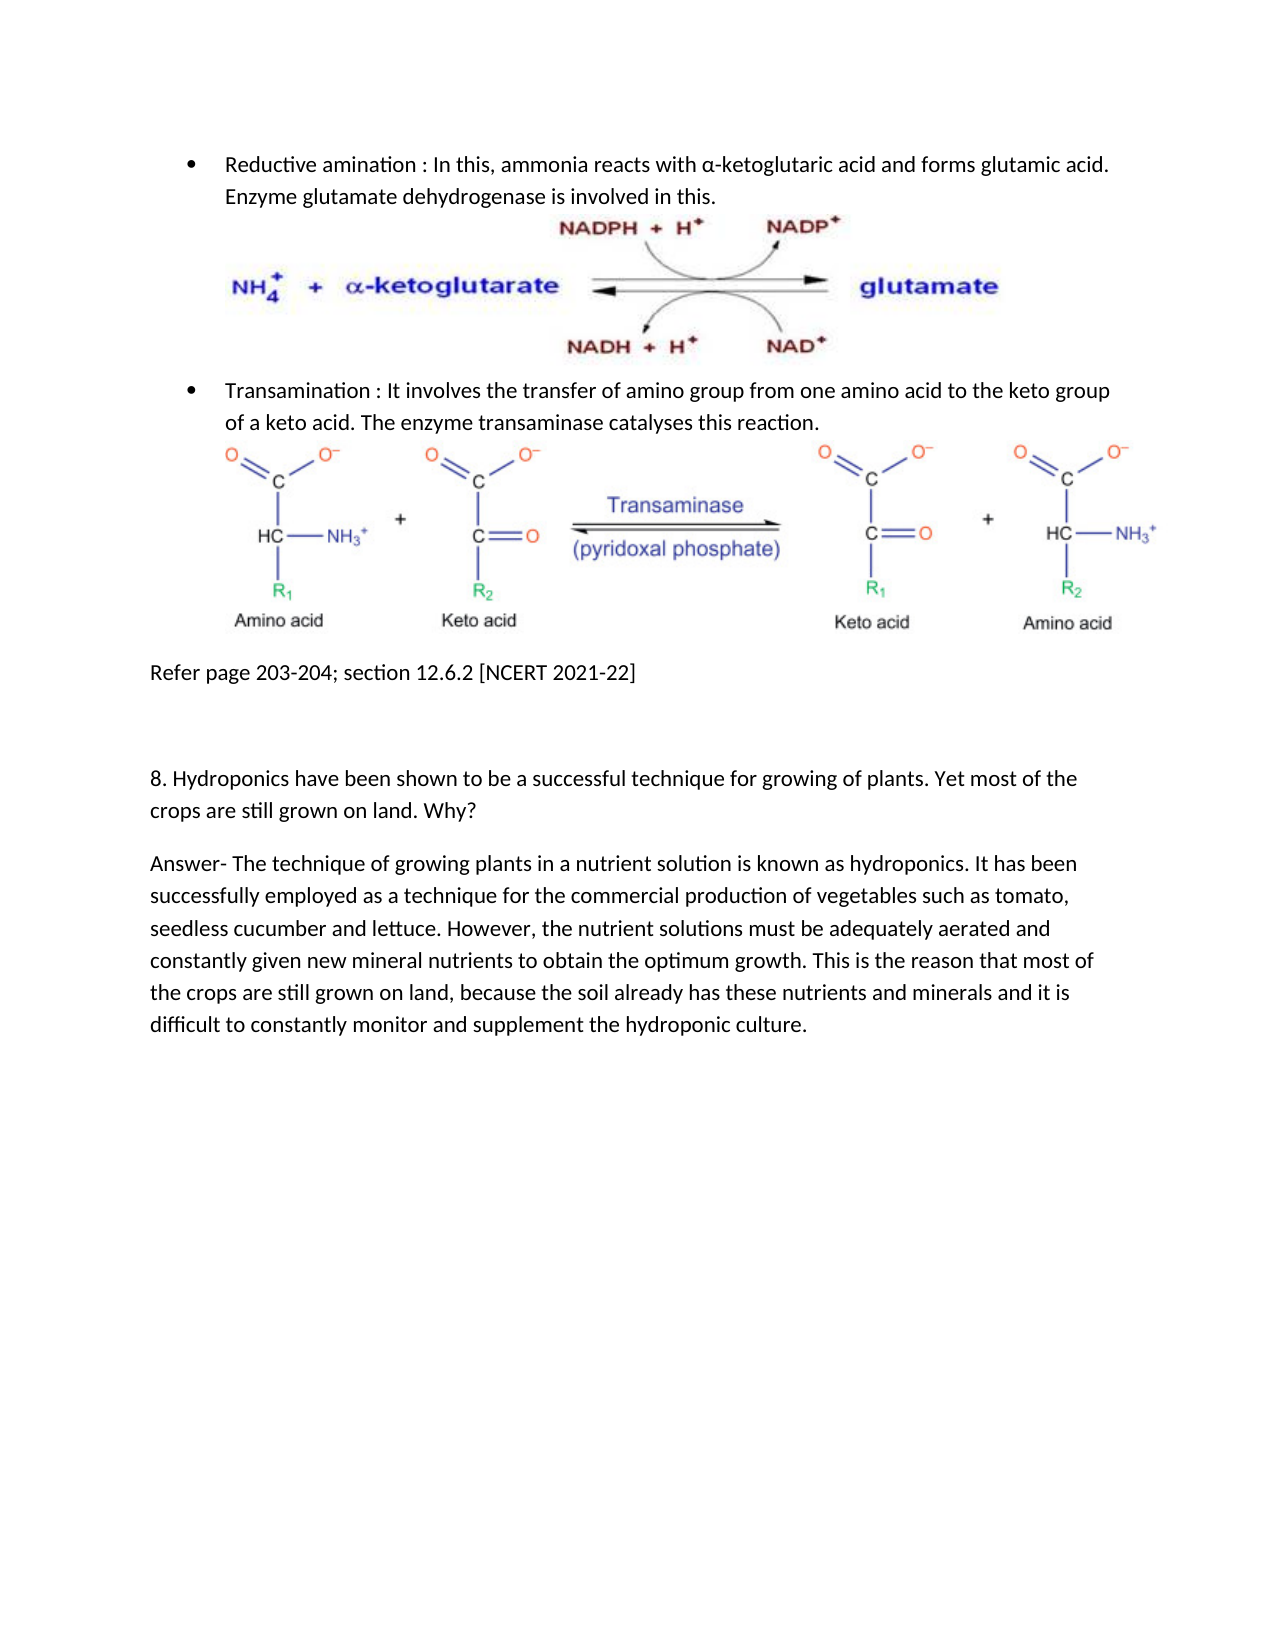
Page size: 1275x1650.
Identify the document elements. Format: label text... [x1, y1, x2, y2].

text Refer page 203-204; section 12.6.2 [NCERT 2021-22] [150, 658, 1125, 686]
picture [225, 214, 1007, 373]
text 8. Hydroponics have been shown to be a successful technique for growing of plants. Yet most of the crops are still grown on land. Why? [150, 764, 1125, 824]
text Answer- The technique of growing plants in a nutrient solution is known as hydroponics. It has been successfully employed as a technique for the commercial production of vegetables such as tomato, seedless cucumber and lettuce. However, the nutrient solutions must be adequately aerated and constantly given new mineral nutrients to obtain the optimum growth. This is the reason that most of the crops are still grown on land, because the soil already has these nutrients and minerals and it is difficult to constantly monitor and supplement the hydroponic culture. [150, 849, 1125, 1038]
list Transamination : It involves the transfer of amino group from one amino acid to the keto group of a keto acid. The enzyme transaminase catalyses this reaction. [187, 376, 1125, 437]
picture [225, 440, 1200, 634]
list Reductive amination : In this, ammonia reacts with α-ketoglutaric acid and forms glutamic acid. Enzyme glutamate dehydrogenase is involved in this. [187, 150, 1125, 210]
